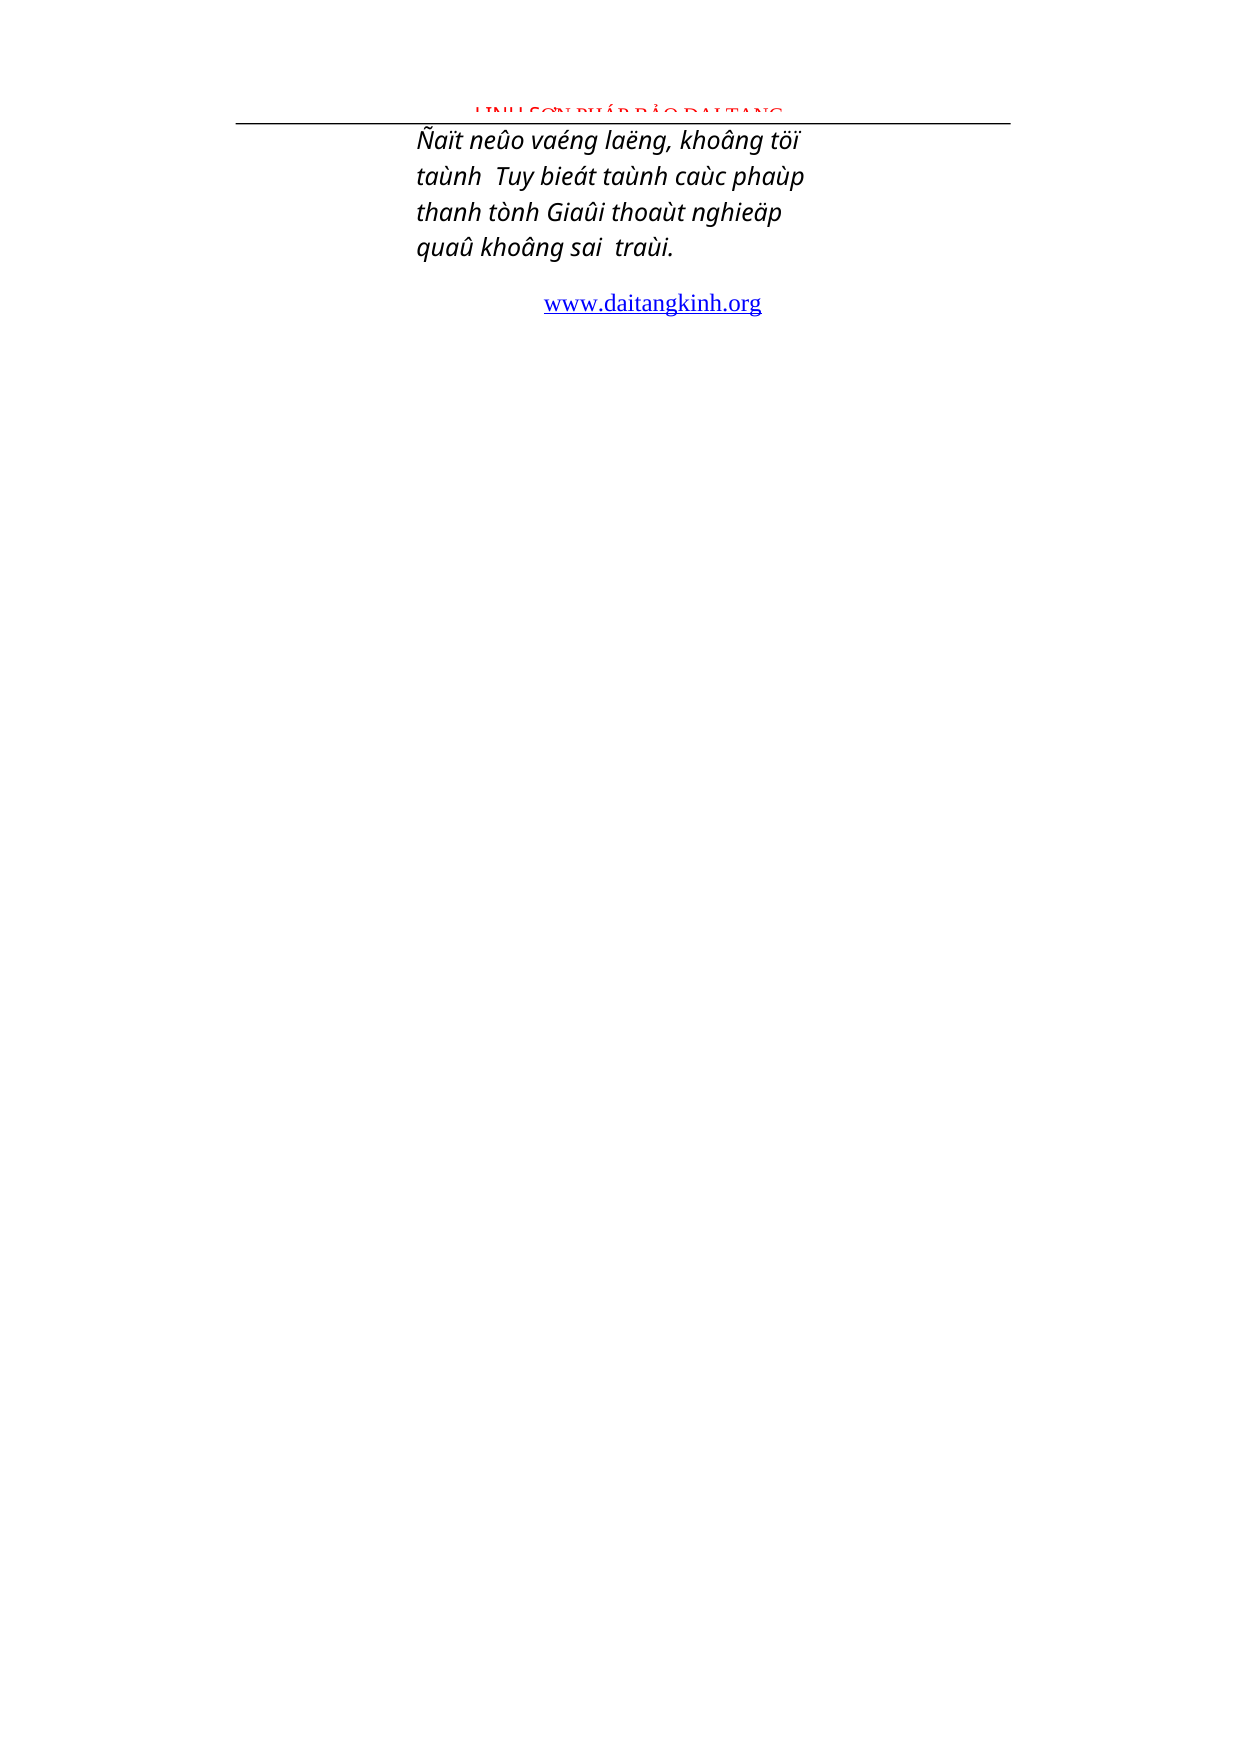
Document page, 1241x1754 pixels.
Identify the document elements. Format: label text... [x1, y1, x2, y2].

text www.daitangkinh.org [247, 288, 1058, 316]
text Ñaït neûo vaéng laëng, khoâng töï taùnh Tuy bieát taùnh caùc phaùp thanh tònh Giaûi thoaùt nghieäp quaû khoâng sai traùi. [416, 123, 807, 264]
